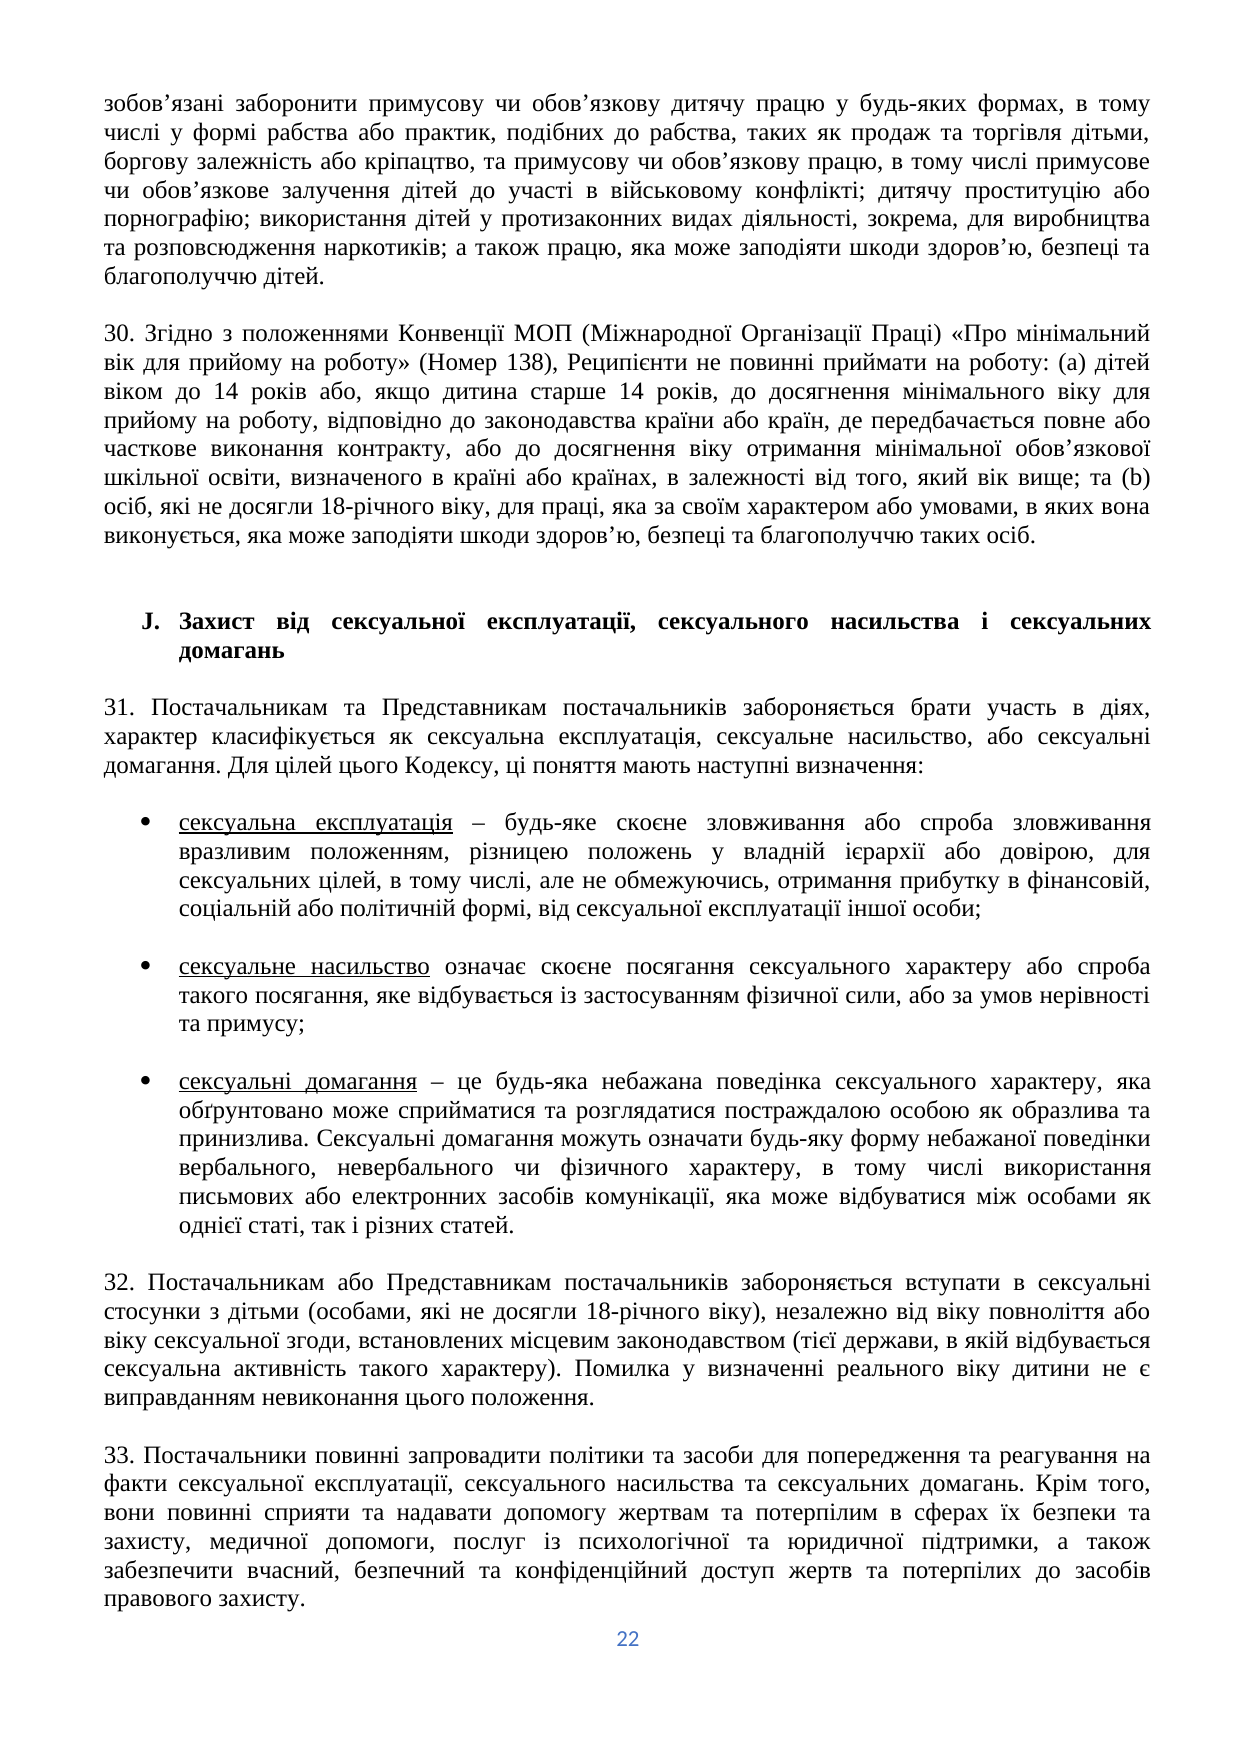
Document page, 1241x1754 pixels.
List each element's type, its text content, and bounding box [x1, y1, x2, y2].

list сексуальна експлуатація – будь-яке скоєне зловживання або спроба зловживання вразливим положенням, різницею положень у владній ієрархії або довірою, для сексуальних цілей, в тому числі, але не обмежуючись, отримання прибутку в фінансовій, соціальній або політичній формі, від сексуальної експлуатації іншої особи; [141, 807, 1152, 922]
list сексуальне насильство означає скоєне посягання сексуального характеру або спроба такого посягання, яке відбувається із застосуванням фізичної сили, або за умов нерівності та примусу; [141, 951, 1152, 1037]
list Захист від сексуальної експлуатації, сексуального насильства і сексуальних домагань [141, 606, 1152, 663]
text 32. Постачальникам або Представникам постачальників забороняється вступати в сексуальні стосунки з дітьми (особами, які не досягли 18-річного віку), незалежно від віку повноліття або віку сексуальної згоди, встановлених місцевим законодавством (тієї держави, в якій відбувається сексуальна активність такого характеру). Помилка у визначенні реального віку дитини не є виправданням невиконання цього положення. [103, 1267, 1152, 1411]
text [103, 88, 1152, 290]
text 30. Згідно з положеннями Конвенції МОП (Міжнародної Організації Праці) «Про мінімальний вік для прийому на роботу» (Номер 138), Реципієнти не повинні приймати на роботу: (a) дітей віком до 14 років або, якщо дитина старше 14 років, до досягнення мінімального віку для прийому на роботу, відповідно до законодавства країни або країн, де передбачається повне або часткове виконання контракту, або до досягнення віку отримання мінімальної обов’язкової шкільної освіти, визначеного в країні або країнах, в залежності від того, який вік вище; та (b) осіб, які не досягли 18-річного віку, для праці, яка за своїм характером або умовами, в яких вона виконується, яка може заподіяти шкоди здоров’ю, безпеці та благополуччю таких осіб. [103, 318, 1152, 548]
text 31. Постачальникам та Представникам постачальників забороняється брати участь в діях, характер класифікується як сексуальна експлуатація, сексуальне насильство, або сексуальні домагання. Для цілей цього Кодексу, ці поняття мають наступні визначення: [103, 692, 1152, 778]
text 33. Постачальники повинні запровадити політики та засоби для попередження та реагування на факти сексуальної експлуатації, сексуального насильства та сексуальних домагань. Крім того, вони повинні сприяти та надавати допомогу жертвам та потерпілим в сферах їх безпеки та захисту, медичної допомоги, послуг із психологічної та юридичної підтримки, а також забезпечити вчасний, безпечний та конфіденційний доступ жертв та потерпілих до засобів правового захисту. [103, 1440, 1152, 1612]
list сексуальні домагання – це будь-яка небажана поведінка сексуального характеру, яка обґрунтовано може сприйматися та розглядатися постраждалою особою як образлива та принизлива. Сексуальні домагання можуть означати будь-яку форму небажаної поведінки вербального, невербального чи фізичного характеру, в тому числі використання письмових або електронних засобів комунікації, яка може відбуватися між особами як однієї статі, так і різних статей. [141, 1066, 1152, 1238]
